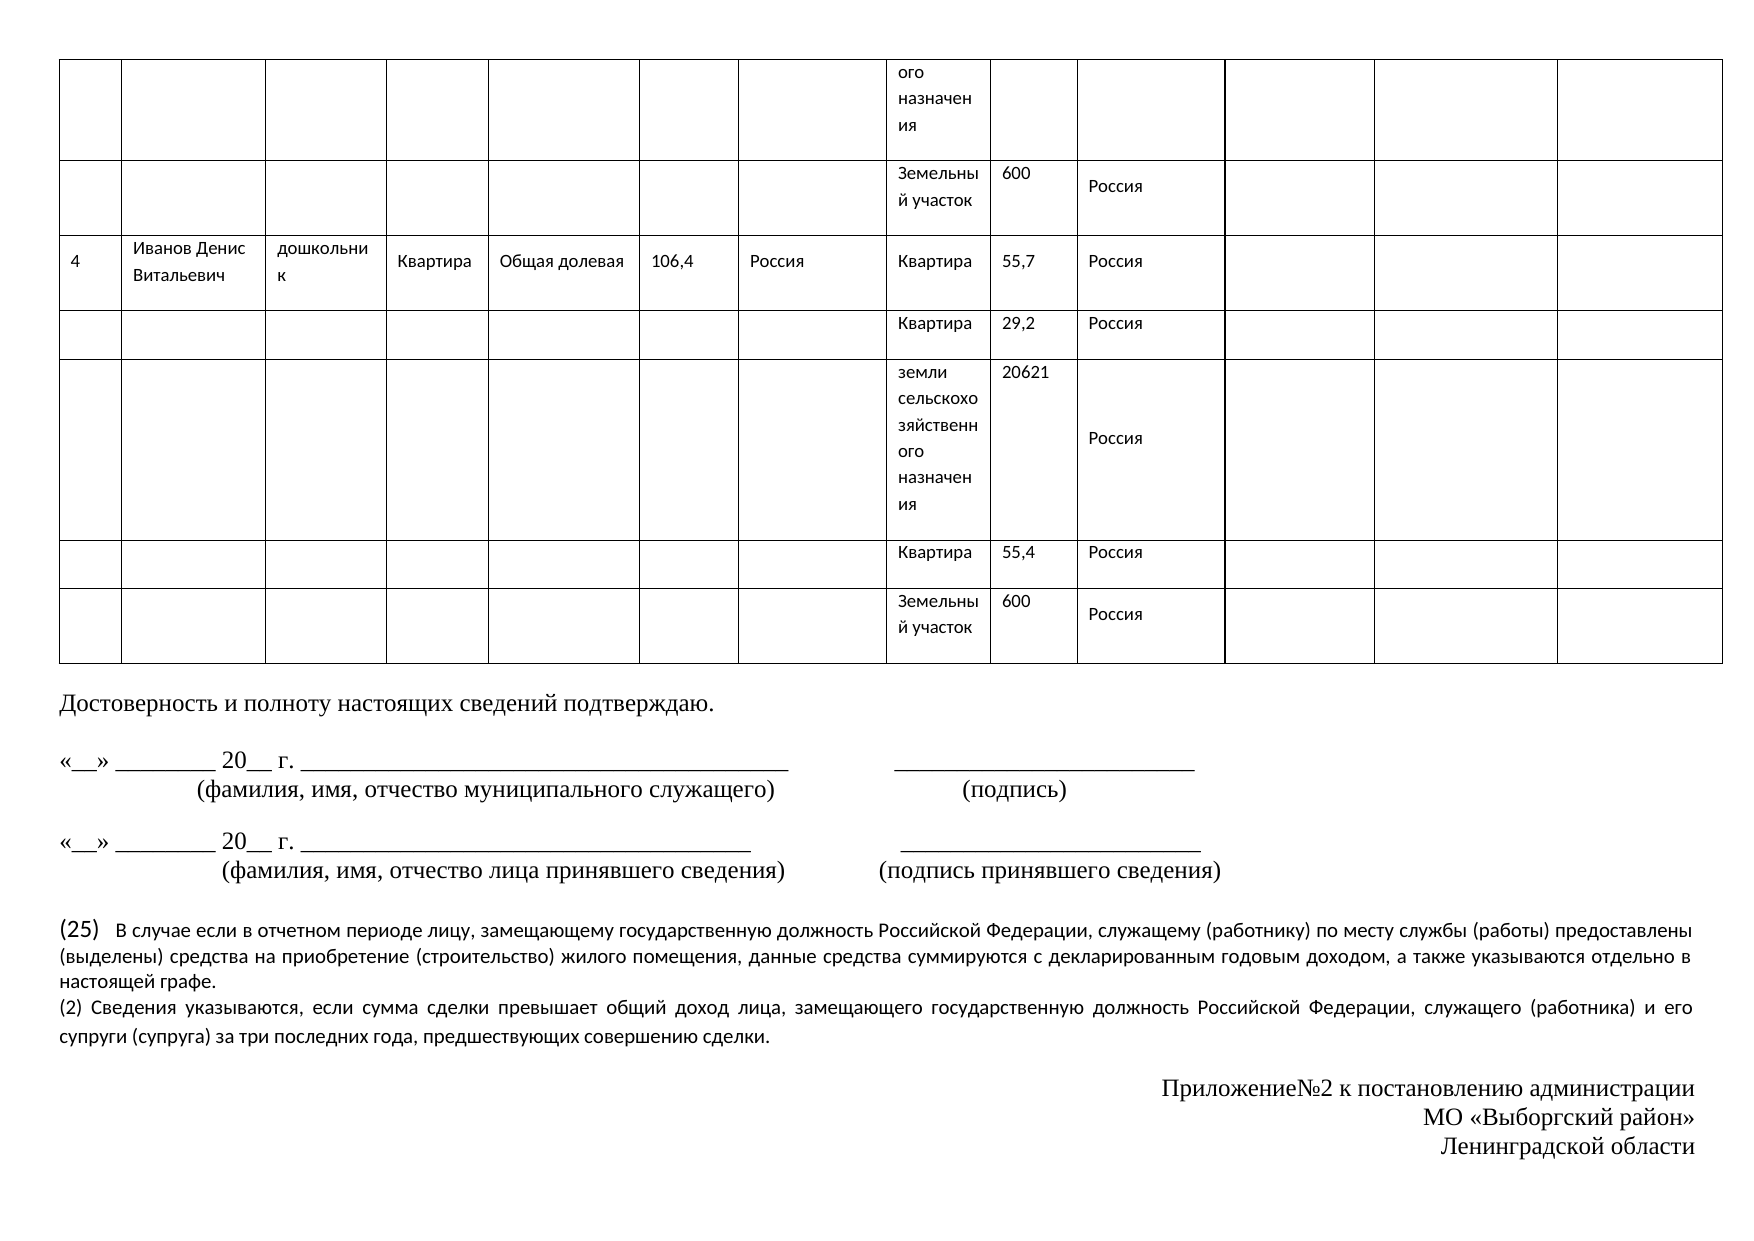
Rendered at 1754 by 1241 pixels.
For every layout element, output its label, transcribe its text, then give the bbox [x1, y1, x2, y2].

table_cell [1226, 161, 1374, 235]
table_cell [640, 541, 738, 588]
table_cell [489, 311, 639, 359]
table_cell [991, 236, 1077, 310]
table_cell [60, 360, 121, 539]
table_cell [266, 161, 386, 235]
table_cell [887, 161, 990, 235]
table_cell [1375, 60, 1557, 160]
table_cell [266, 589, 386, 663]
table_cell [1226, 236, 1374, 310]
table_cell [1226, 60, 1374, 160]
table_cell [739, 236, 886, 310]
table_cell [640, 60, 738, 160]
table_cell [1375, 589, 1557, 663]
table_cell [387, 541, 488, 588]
text (фамилия, имя, отчество муниципального служащего) (подпись) [59, 774, 1695, 803]
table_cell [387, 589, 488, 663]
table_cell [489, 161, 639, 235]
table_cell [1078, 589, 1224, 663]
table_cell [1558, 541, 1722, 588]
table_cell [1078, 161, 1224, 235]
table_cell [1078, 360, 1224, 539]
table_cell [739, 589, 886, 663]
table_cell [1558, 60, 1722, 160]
text (2) Сведения указываются, если сумма сделки превышает общий доход лица, замещающего государственную должность Российской Федерации, служащего (работника) и его супруги (супруга) за три последних года, предшествующих совершению сделки. [59, 994, 1695, 1049]
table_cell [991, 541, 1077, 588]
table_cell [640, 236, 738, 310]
text Достоверность и полноту настоящих сведений подтверждаю. [59, 688, 1695, 717]
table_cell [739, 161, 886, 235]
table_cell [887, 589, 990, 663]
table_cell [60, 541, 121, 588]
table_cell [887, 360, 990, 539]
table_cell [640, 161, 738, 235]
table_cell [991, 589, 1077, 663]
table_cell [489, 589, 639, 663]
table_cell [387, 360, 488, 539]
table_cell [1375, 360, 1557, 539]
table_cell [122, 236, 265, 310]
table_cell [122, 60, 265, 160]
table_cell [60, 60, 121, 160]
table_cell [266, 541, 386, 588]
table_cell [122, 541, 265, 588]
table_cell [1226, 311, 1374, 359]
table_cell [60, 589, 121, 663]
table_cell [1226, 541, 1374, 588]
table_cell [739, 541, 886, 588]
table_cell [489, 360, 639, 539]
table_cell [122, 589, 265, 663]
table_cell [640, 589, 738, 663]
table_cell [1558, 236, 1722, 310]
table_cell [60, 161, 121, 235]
text Приложение№2 к постановлению администрации [59, 1073, 1695, 1102]
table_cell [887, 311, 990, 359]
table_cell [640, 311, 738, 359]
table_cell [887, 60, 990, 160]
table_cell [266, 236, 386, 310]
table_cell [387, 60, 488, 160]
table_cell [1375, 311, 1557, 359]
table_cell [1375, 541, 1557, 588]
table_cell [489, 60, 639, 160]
text МО «Выборгский район» [59, 1102, 1695, 1131]
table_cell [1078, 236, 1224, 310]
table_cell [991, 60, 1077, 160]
text «__» ________ 20__ г. ____________________________________ ________________________ [59, 826, 1695, 855]
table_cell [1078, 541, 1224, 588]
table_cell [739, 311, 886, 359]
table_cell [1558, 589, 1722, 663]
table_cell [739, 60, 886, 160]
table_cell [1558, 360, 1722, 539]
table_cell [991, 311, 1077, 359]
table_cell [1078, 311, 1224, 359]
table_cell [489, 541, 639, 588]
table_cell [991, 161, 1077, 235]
list В случае если в отчетном периоде лицу, замещающему государственную должность Российской Федерации, служащему (работнику) по месту службы (работы) предоставлены (выделены) средства на приобретение (строительство) жилого помещения, данные средства суммируются с декларированным годовым доходом, а также указываются отдельно в настоящей графе. [59, 913, 1695, 994]
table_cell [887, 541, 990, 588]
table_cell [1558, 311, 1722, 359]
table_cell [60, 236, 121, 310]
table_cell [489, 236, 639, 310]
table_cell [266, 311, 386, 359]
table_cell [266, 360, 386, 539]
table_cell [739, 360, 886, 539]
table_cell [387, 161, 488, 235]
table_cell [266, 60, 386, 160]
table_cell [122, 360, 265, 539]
text (фамилия, имя, отчество лица принявшего сведения) (подпись принявшего сведения) [59, 855, 1695, 884]
text «__» ________ 20__ г. _______________________________________ ________________________ [59, 745, 1695, 774]
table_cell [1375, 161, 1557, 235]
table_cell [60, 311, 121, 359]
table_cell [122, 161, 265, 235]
text Ленинградской области [59, 1131, 1695, 1159]
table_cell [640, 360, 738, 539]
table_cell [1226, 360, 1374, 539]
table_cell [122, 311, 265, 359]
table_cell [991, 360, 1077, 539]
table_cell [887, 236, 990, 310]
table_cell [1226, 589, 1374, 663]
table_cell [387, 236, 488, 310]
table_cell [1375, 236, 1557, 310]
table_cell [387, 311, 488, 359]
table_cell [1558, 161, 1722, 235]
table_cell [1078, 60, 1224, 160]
